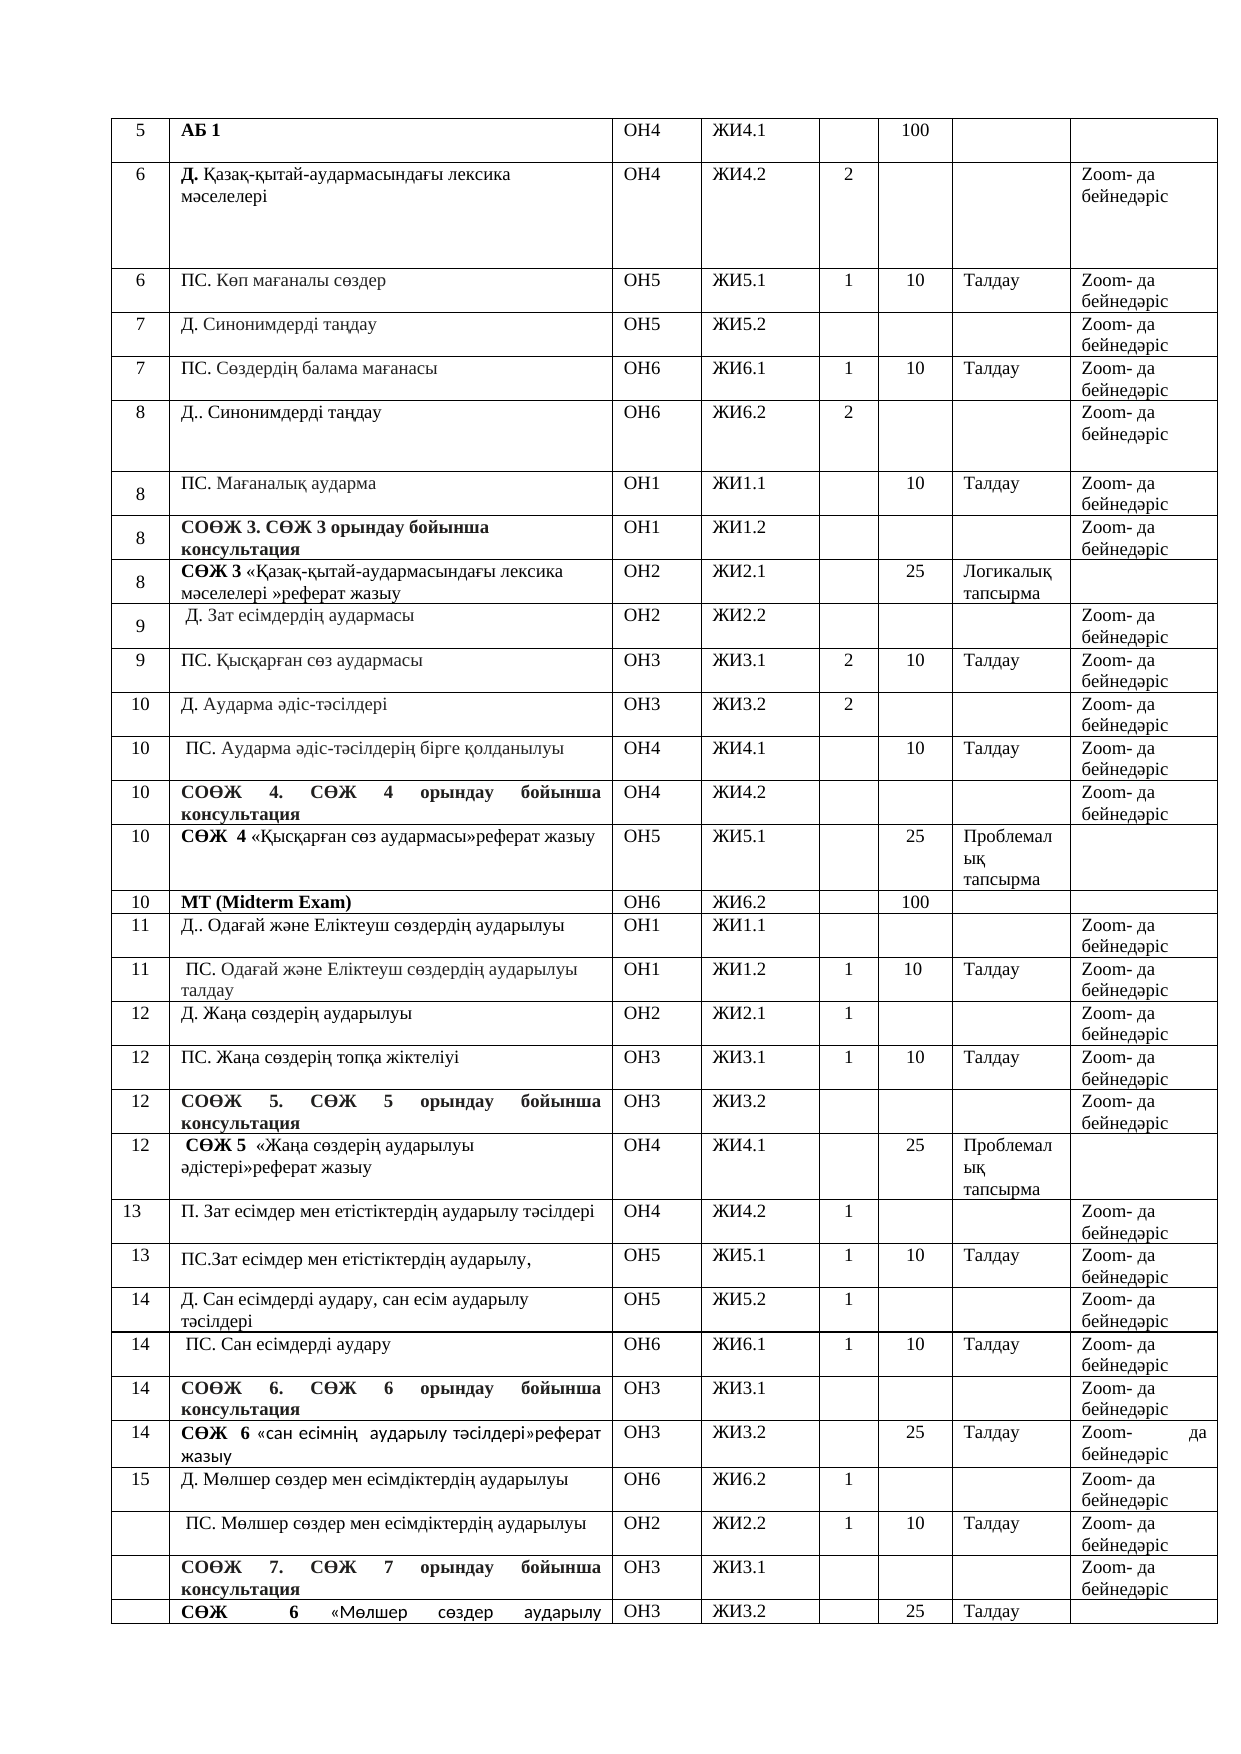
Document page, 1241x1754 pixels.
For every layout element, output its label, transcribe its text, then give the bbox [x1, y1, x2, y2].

table_cell СОӨЖ 6. СӨЖ 6 орындау бойынша консультация [300, 1377, 612, 1420]
table_cell Д. Мөлшер сөздер мен есімдіктердің аударылуы [170, 1468, 612, 1511]
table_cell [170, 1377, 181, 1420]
table_cell ОН4 [613, 781, 701, 824]
table_cell [953, 891, 1070, 912]
table_cell ЖИ3.2 [702, 1421, 819, 1467]
table_cell 10 [112, 693, 169, 736]
table_cell ЖИ4.1 [702, 737, 819, 780]
table_cell ПС. Көп мағаналы сөздер [170, 269, 612, 312]
table_cell 10 [112, 737, 169, 780]
table_cell ПС.Зат есімдер мен етістіктердің аударылу， [170, 1244, 612, 1287]
table_cell 2 [820, 401, 878, 471]
table_cell ОН2 [613, 1512, 701, 1555]
table_cell Zoom- да бейнедәріс [1071, 1556, 1217, 1599]
table_cell ОН4 [613, 737, 701, 780]
table_cell ОН6 [613, 1468, 701, 1511]
table_cell ПС. Мағаналық аударма [170, 472, 612, 515]
table_cell ПС. Сөздердің балама мағанасы [170, 357, 612, 400]
table_cell Zoom- да бейнедәріс [1071, 604, 1217, 647]
table_cell [879, 1468, 952, 1511]
table_cell 25 [879, 560, 952, 603]
table_cell 10 [879, 357, 952, 400]
table_cell 1 [820, 1244, 878, 1287]
table_cell ЖИ3.2 [702, 693, 819, 736]
table_cell Zoom- да бейнедәріс [1071, 1333, 1217, 1376]
table_cell [820, 891, 878, 912]
table_cell ЖИ1.1 [702, 472, 819, 515]
table_cell 14 [112, 1288, 169, 1331]
table_cell 25 [879, 1134, 952, 1199]
table_cell ОН4 [613, 1200, 701, 1243]
table_cell ОН3 [613, 1421, 701, 1467]
table_cell 1 [820, 1046, 878, 1089]
table_cell 6 [112, 269, 169, 312]
table_cell ОН3 [613, 1377, 701, 1420]
table_cell 10 [879, 737, 952, 780]
table_cell ЖИ3.1 [702, 1556, 819, 1599]
table_cell Zoom- да бейнедәріс [1071, 914, 1217, 957]
table_cell 2 [820, 649, 878, 692]
table_cell 100 [879, 119, 952, 162]
table_cell Zoom- да бейнедәріс [1071, 1090, 1217, 1133]
table_cell ОН1 [613, 516, 701, 559]
table_cell 12 [112, 1134, 169, 1199]
table_cell СОӨЖ 4. СӨЖ 4 орындау бойынша консультация [170, 781, 612, 824]
table_cell Д. Синонимдерді таңдау [170, 313, 612, 356]
table_cell ЖИ5.1 [702, 269, 819, 312]
table_cell ЖИ6.1 [702, 1333, 819, 1376]
table_cell [1071, 825, 1217, 890]
table_cell ЖИ1.2 [702, 958, 819, 1001]
table_cell [953, 1556, 1070, 1599]
table_cell Талдау [953, 1333, 1070, 1376]
table_cell [879, 1556, 952, 1599]
table_cell 13 [112, 1200, 169, 1243]
table_cell 10 [879, 472, 952, 515]
table_cell Zoom- да бейнедәріс [1071, 649, 1217, 692]
table_cell ЖИ3.1 [702, 1046, 819, 1089]
table_cell 25 [879, 1600, 952, 1623]
table_cell [820, 1134, 878, 1199]
table_cell ОН2 [613, 560, 701, 603]
table_cell СОӨЖ 3. СӨЖ 3 орындау бойынша консультация [170, 516, 612, 559]
table_cell Zoom- да бейнедәріс [1071, 1244, 1217, 1287]
table_cell [953, 163, 1070, 267]
table_cell 15 [112, 1468, 169, 1511]
table_cell Zoom- да бейнедәріс [1071, 1288, 1217, 1331]
table_cell Д. Аударма әдіс-тәсілдері [170, 693, 612, 736]
table_cell [953, 313, 1070, 356]
table_cell СӨЖ 5 «Жаңа сөздерің аударылуы әдістері»реферат жазыу [170, 1134, 612, 1199]
table_cell 1 [820, 1468, 878, 1511]
table_cell ОН3 [613, 693, 701, 736]
table_cell [820, 604, 878, 647]
table_cell 7 [112, 313, 169, 356]
table_cell Талдау [953, 649, 1070, 692]
table_cell [820, 737, 878, 780]
table_cell [820, 1600, 878, 1623]
table_cell СӨЖ 4 «Қысқарған сөз аудармасы»реферат жазыу [170, 825, 612, 890]
table_cell 10 [879, 1512, 952, 1555]
table_cell [953, 1090, 1070, 1133]
table_cell [820, 516, 878, 559]
table_cell ОН3 [613, 649, 701, 692]
table_cell [953, 781, 1070, 824]
table_cell 12 [112, 1046, 169, 1089]
table_cell Талдау [953, 1600, 1070, 1623]
table_cell Zoom- да бейнедәріс [1071, 472, 1217, 515]
table_cell СОӨЖ 5. СӨЖ 5 орындау бойынша консультация [300, 1090, 612, 1133]
table_cell 1 [820, 958, 878, 1001]
table_cell 10 [112, 891, 169, 912]
table_cell [879, 693, 952, 736]
table_cell [953, 1377, 1070, 1420]
table_cell ОН6 [613, 357, 701, 400]
table_cell 10 [879, 269, 952, 312]
table_cell Проблемалық тапсырма [953, 825, 1070, 890]
table_cell Д. Қазақ-қытай-аудармасындағы лексика мәселелері [170, 163, 612, 267]
table_cell Проблемалық тапсырма [953, 1134, 1070, 1199]
table_cell [953, 914, 1070, 957]
table_cell Д. Зат есімдердің аудармасы [170, 604, 612, 647]
table_cell ОН1 [613, 914, 701, 957]
table_cell ПС. Жаңа сөздерің топқа жіктеліуі [170, 1046, 612, 1089]
table_cell 10 [879, 958, 952, 1001]
table_cell [879, 604, 952, 647]
table_cell Zoom- да бейнедәріс [1071, 958, 1217, 1001]
table_cell ЖИ6.1 [702, 357, 819, 400]
table_cell 100 [879, 891, 952, 912]
table_cell ЖИ1.2 [702, 516, 819, 559]
table_cell [1071, 891, 1217, 912]
table_cell 10 [879, 649, 952, 692]
table_cell [953, 1468, 1070, 1511]
table_cell ПС. Қысқарған сөз аудармасы [170, 649, 612, 692]
table_cell ЖИ3.1 [702, 649, 819, 692]
table_cell [820, 1556, 878, 1599]
table_cell Zoom- да бейнедәріс [1071, 1468, 1217, 1511]
table_cell ПС. Сан есімдерді аудару [170, 1333, 612, 1376]
table_cell [953, 693, 1070, 736]
table_cell 11 [112, 914, 169, 957]
table_cell [879, 781, 952, 824]
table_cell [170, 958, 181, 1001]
table_cell ЖИ1.1 [702, 914, 819, 957]
table_cell Zoom- да бейнедәріс [1071, 1002, 1217, 1045]
table_cell 12 [112, 1090, 169, 1133]
table_cell ОН3 [613, 1600, 701, 1623]
table_cell Талдау [953, 1046, 1070, 1089]
table_cell ЖИ4.2 [702, 1200, 819, 1243]
table_cell [820, 914, 878, 957]
table_cell 1 [820, 1512, 878, 1555]
table_cell ЖИ5.2 [702, 1288, 819, 1331]
table_cell Логикалық тапсырма [953, 560, 1070, 603]
table_cell Zoom- да бейнедәріс [1071, 269, 1217, 312]
table_cell ПС. Мөлшер сөздер мен есімдіктердің аударылуы [170, 1512, 612, 1555]
table_cell [820, 825, 878, 890]
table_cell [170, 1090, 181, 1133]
table_cell ПС. Аударма әдіс-тәсілдерің бірге қолданылуы [170, 737, 612, 780]
table_cell [879, 1377, 952, 1420]
table_cell [879, 1200, 952, 1243]
table_cell ОН3 [613, 1556, 701, 1599]
table_cell Zoom- да бейнедәріс [1071, 1200, 1217, 1243]
table_cell П. Зат есімдер мен етістіктердің аударылу тәсілдері [170, 1200, 612, 1243]
table_cell [112, 1512, 169, 1555]
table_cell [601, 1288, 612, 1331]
table_cell ОН4 [613, 1134, 701, 1199]
table_cell [879, 1002, 952, 1045]
table_cell Талдау [953, 737, 1070, 780]
table_cell ЖИ5.1 [702, 1244, 819, 1287]
table_cell 14 [112, 1333, 169, 1376]
table_cell 13 [112, 1244, 169, 1287]
table_cell ОН3 [613, 1046, 701, 1089]
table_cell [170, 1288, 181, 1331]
table_cell ОН1 [613, 958, 701, 1001]
table_cell [953, 119, 1070, 162]
table_cell ЖИ2.2 [702, 1512, 819, 1555]
table_cell ЖИ6.2 [702, 1468, 819, 1511]
table_cell ЖИ4.1 [702, 119, 819, 162]
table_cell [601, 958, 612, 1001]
table_cell 5 [112, 119, 169, 162]
table_cell ЖИ4.2 [702, 163, 819, 267]
table_cell [112, 1556, 169, 1599]
table_cell ОН5 [613, 1244, 701, 1287]
table_cell СОӨЖ 7. СӨЖ 7 орындау бойынша консультация [300, 1556, 612, 1599]
table_cell [879, 313, 952, 356]
table_cell 10 [879, 1046, 952, 1089]
table_cell Талдау [953, 1421, 1070, 1467]
table_cell СӨЖ 3 «Қазақ-қытай-аудармасындағы лексика мәселелері »реферат жазыу [170, 560, 612, 603]
table_cell Д. Жаңа сөздерің аударылуы [170, 1002, 612, 1045]
table_cell ОН2 [613, 1002, 701, 1045]
table_cell 1 [820, 1200, 878, 1243]
table_cell [112, 1600, 169, 1623]
table_cell [820, 119, 878, 162]
table_cell [953, 516, 1070, 559]
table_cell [170, 1600, 612, 1623]
table_cell 25 [879, 825, 952, 890]
table_cell 8 [112, 472, 169, 515]
table_cell [953, 1002, 1070, 1045]
table_cell Zoom- да бейнедәріс [1071, 313, 1217, 356]
table_cell ОН2 [613, 604, 701, 647]
table_cell 14 [112, 1421, 169, 1467]
table_cell ОН5 [613, 269, 701, 312]
table_cell ОН4 [613, 163, 701, 267]
table_cell 9 [112, 649, 169, 692]
table_cell Zoom- да бейнедәріс [1071, 737, 1217, 780]
table_cell 1 [820, 1288, 878, 1331]
table_cell ОН3 [613, 1090, 701, 1133]
table_cell [820, 1090, 878, 1133]
table_cell ЖИ3.2 [702, 1600, 819, 1623]
table_cell ЖИ3.1 [702, 1377, 819, 1420]
table_cell Д.. Синонимдерді таңдау [170, 401, 612, 471]
table_cell ЖИ6.2 [702, 891, 819, 912]
table_cell 2 [820, 163, 878, 267]
table_cell ОН1 [613, 472, 701, 515]
table_cell Талдау [953, 357, 1070, 400]
table_cell [820, 1421, 878, 1467]
table_cell [1071, 119, 1217, 162]
table_cell [953, 401, 1070, 471]
table_cell [879, 401, 952, 471]
table_cell Zoom- да бейнедәріс [1071, 357, 1217, 400]
table_cell 6 [112, 163, 169, 267]
table_cell 8 [112, 560, 169, 603]
table_cell 7 [112, 357, 169, 400]
table_cell 10 [879, 1244, 952, 1287]
table_cell Талдау [953, 1512, 1070, 1555]
table_cell [879, 1288, 952, 1331]
table_cell [1071, 1134, 1217, 1199]
table_cell ЖИ5.1 [702, 825, 819, 890]
table_cell ЖИ2.1 [702, 1002, 819, 1045]
table_cell ОН6 [613, 1333, 701, 1376]
table_cell [820, 781, 878, 824]
table_cell Zoom- да бейнедәріс [1071, 1377, 1217, 1420]
table_cell [820, 1377, 878, 1420]
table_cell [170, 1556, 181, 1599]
table_cell 25 [879, 1421, 952, 1467]
table_cell МТ (Midterm Exam) [170, 891, 612, 912]
table_cell Д.. Одағай және Еліктеуш сөздердің аударылуы [170, 914, 612, 957]
table_cell СӨЖ 6 «сан есімнің аударылу тәсілдері»реферат жазыу [170, 1421, 612, 1467]
table_cell ЖИ4.2 [702, 781, 819, 824]
table_cell 10 [879, 1333, 952, 1376]
table_cell [879, 914, 952, 957]
table_cell ОН5 [613, 1288, 701, 1331]
table_cell ЖИ6.2 [702, 401, 819, 471]
table_cell ОН6 [613, 891, 701, 912]
table_cell [1071, 560, 1217, 603]
table_cell ОН5 [613, 825, 701, 890]
table_cell 9 [112, 604, 169, 647]
table_cell ЖИ4.1 [702, 1134, 819, 1199]
table_cell 1 [820, 1333, 878, 1376]
table_cell [953, 604, 1070, 647]
table_cell 1 [820, 269, 878, 312]
table_cell ЖИ5.2 [702, 313, 819, 356]
table_cell ОН4 [613, 119, 701, 162]
table_cell 8 [112, 401, 169, 471]
table_cell 12 [112, 1002, 169, 1045]
table_cell [953, 1288, 1070, 1331]
table_cell [820, 560, 878, 603]
table_cell АБ 1 [170, 119, 612, 162]
table_cell 11 [112, 958, 169, 1001]
table_cell ЖИ2.1 [702, 560, 819, 603]
table_cell 2 [820, 693, 878, 736]
table_cell Zoom- да бейнедәріс [1071, 401, 1217, 471]
table_cell Талдау [953, 472, 1070, 515]
table_cell [879, 163, 952, 267]
table_cell Талдау [953, 269, 1070, 312]
table_cell Zoom- да бейнедәріс [1071, 163, 1217, 267]
table_cell ОН6 [613, 401, 701, 471]
table_cell ЖИ3.2 [702, 1090, 819, 1133]
table_cell Талдау [953, 958, 1070, 1001]
table_cell Zoom- да бейнедәріс [1071, 693, 1217, 736]
table_cell 1 [820, 357, 878, 400]
table_cell Zoom- да бейнедәріс [1071, 1046, 1217, 1089]
table_cell [953, 1200, 1070, 1243]
table_cell ОН5 [613, 313, 701, 356]
table_cell 10 [112, 781, 169, 824]
table_cell [1071, 1600, 1217, 1623]
table_cell [879, 516, 952, 559]
table_cell 1 [820, 1002, 878, 1045]
table_cell Zoom- да бейнедәріс [1071, 1512, 1217, 1555]
table_cell 14 [112, 1377, 169, 1420]
table_cell 8 [112, 516, 169, 559]
table_cell 10 [112, 825, 169, 890]
table_cell Zoom- да бейнедәріс [1071, 516, 1217, 559]
table_cell [879, 1090, 952, 1133]
table_cell Zoom- да бейнедәріс [1071, 781, 1217, 824]
table_cell [820, 472, 878, 515]
table_cell Талдау [953, 1244, 1070, 1287]
table_cell ЖИ2.2 [702, 604, 819, 647]
table_cell [820, 313, 878, 356]
table_cell Zoom- да бейнедәріс [1071, 1421, 1217, 1467]
